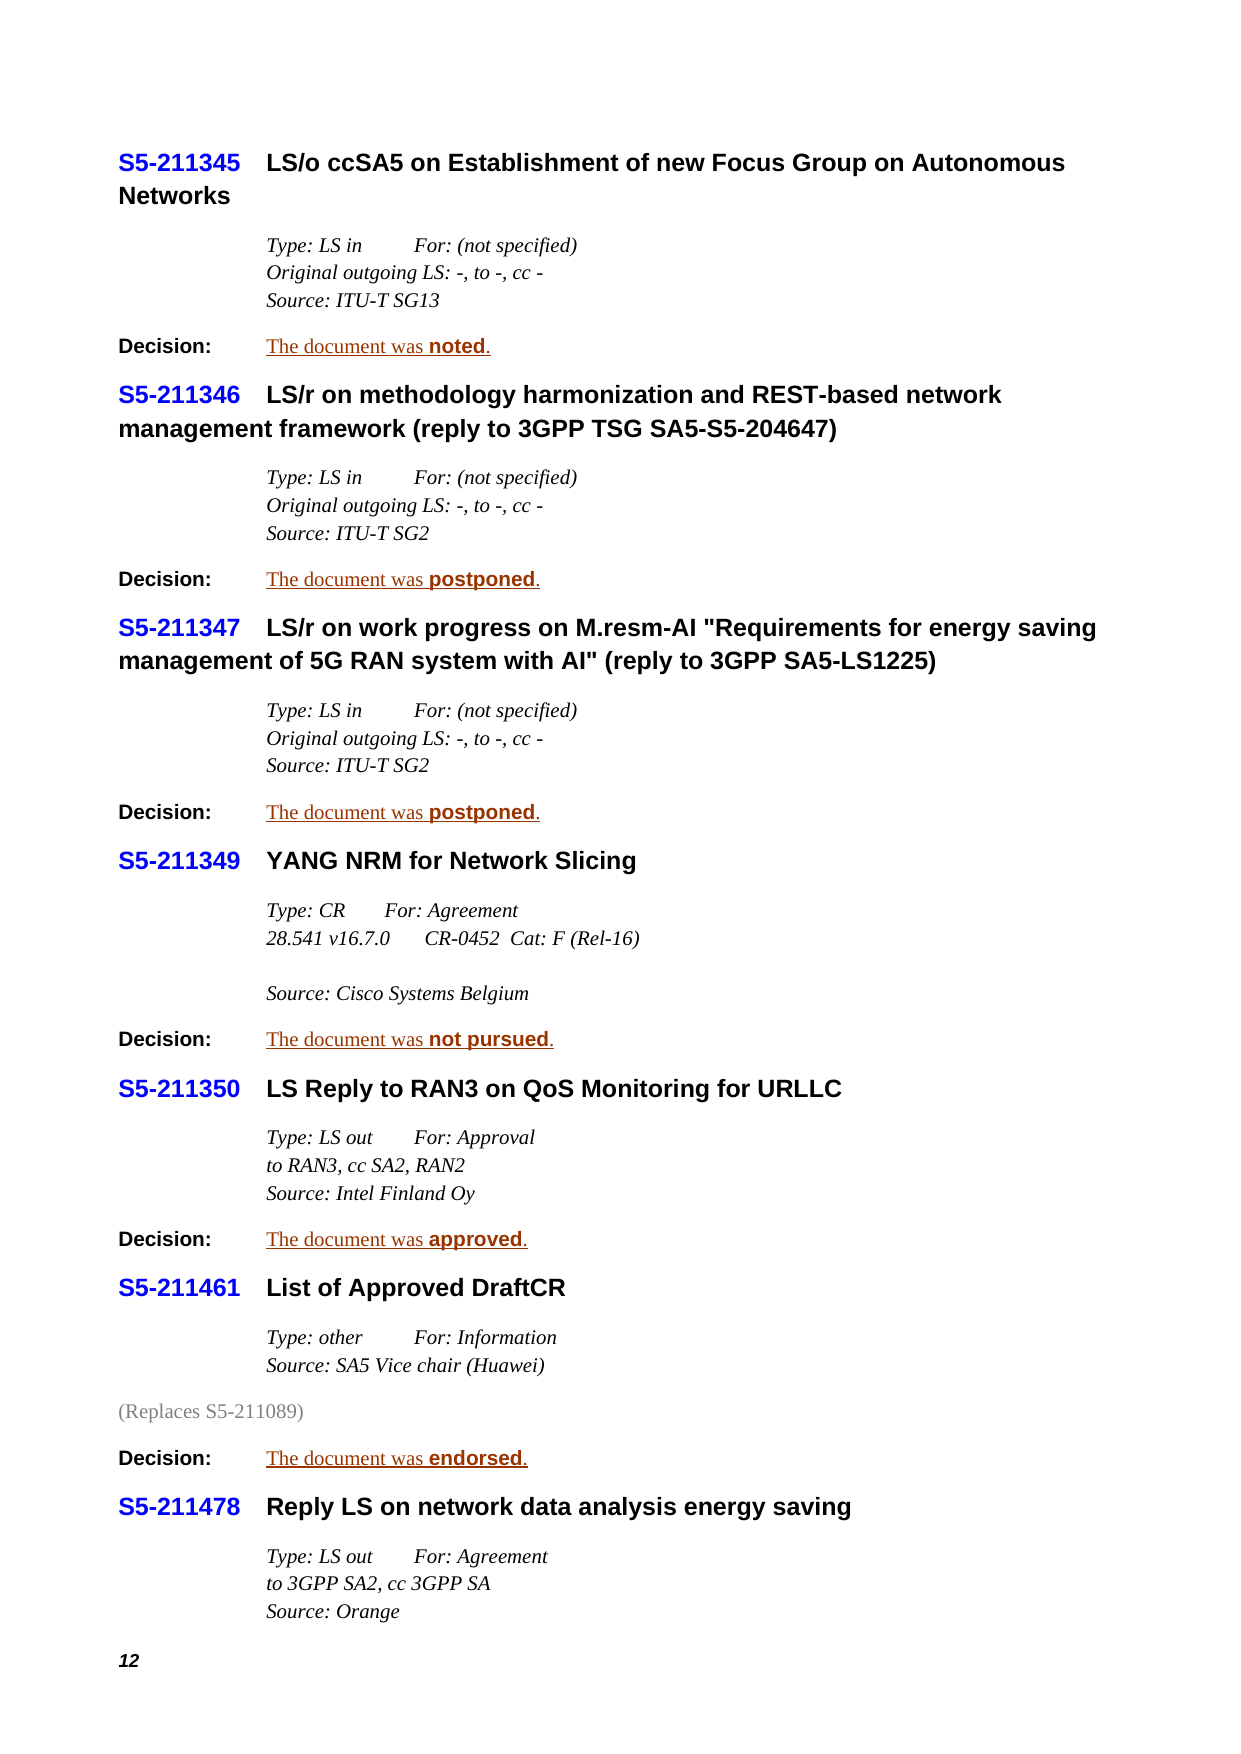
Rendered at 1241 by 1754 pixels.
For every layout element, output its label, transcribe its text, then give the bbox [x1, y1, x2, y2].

text S5-211461 List of Approved DraftCR [118, 1273, 1122, 1302]
text Type: LS in For: (not specified) Original outgoing LS: -, to -, cc - Source: ITU-T SG2 [118, 698, 1122, 777]
text Type: LS in For: (not specified) Original outgoing LS: -, to -, cc - Source: ITU-T SG13 [118, 232, 1122, 312]
text Type: CR For: Agreement 28.541 v16.7.0 CR-0452 Cat: F (Rel-16) Source: Cisco Systems Belgium [118, 898, 1122, 1005]
text Decision: The document was noted. [118, 334, 1122, 358]
text S5-211347 LS/r on work progress on M.resm-AI "Requirements for energy saving management of 5G RAN system with AI" (reply to 3GPP SA5-LS1225) [118, 613, 1122, 675]
text S5-211349 YANG NRM for Network Slicing [118, 846, 1122, 875]
text Type: LS in For: (not specified) Original outgoing LS: -, to -, cc - Source: ITU-T SG2 [118, 465, 1122, 544]
text Type: LS out For: Agreement to 3GPP SA2, cc 3GPP SA Source: Orange [118, 1544, 1122, 1623]
text S5-211346 LS/r on methodology harmonization and REST-based network management framework (reply to 3GPP TSG SA5-S5-204647) [118, 381, 1122, 442]
text Decision: The document was postponed. [118, 567, 1122, 591]
text Decision: The document was postponed. [118, 800, 1122, 824]
text Decision: The document was not pursued. [118, 1027, 1122, 1051]
text Decision: The document was endorsed. [118, 1445, 1122, 1469]
text (Replaces S5-211089) [118, 1399, 1122, 1423]
text S5-211345 LS/o ccSA5 on Establishment of new Focus Group on Autonomous Networks [118, 148, 1122, 209]
text Decision: The document was approved. [118, 1227, 1122, 1251]
text Type: other For: Information Source: SA5 Vice chair (Huawei) [118, 1325, 1122, 1377]
text S5-211478 Reply LS on network data analysis energy saving [118, 1492, 1122, 1521]
text S5-211350 LS Reply to RAN3 on QoS Monitoring for URLLC [118, 1073, 1122, 1102]
text Type: LS out For: Approval to RAN3, cc SA2, RAN2 Source: Intel Finland Oy [118, 1125, 1122, 1204]
